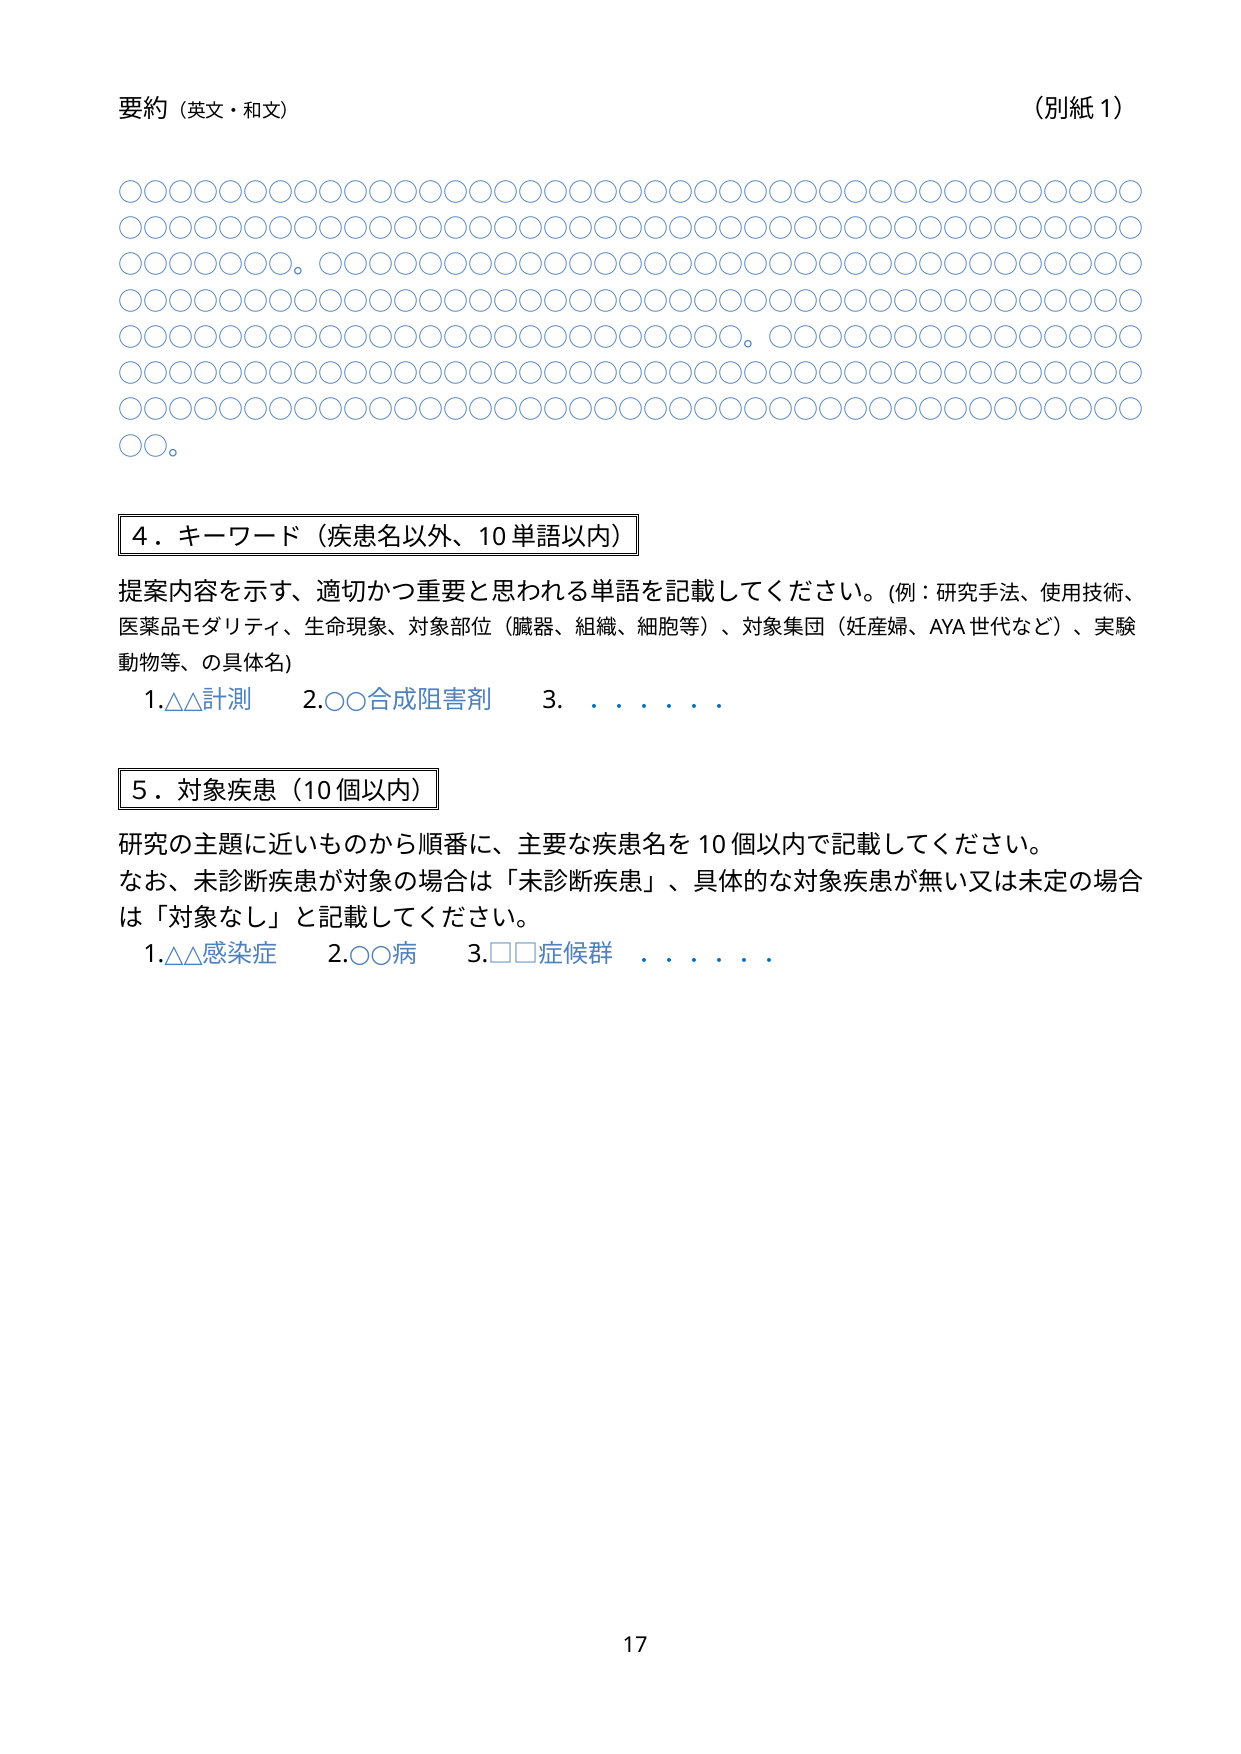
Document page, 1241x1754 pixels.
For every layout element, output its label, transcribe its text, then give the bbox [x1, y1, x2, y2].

text ４．キーワード（疾患名以外、10単語以内） [118, 499, 1152, 571]
text 研究の主題に近いものから順番に、主要な疾患名を10個以内で記載してください。 [118, 825, 1152, 861]
text 1.△△感染症 2.○○病 3.□□症候群 ．．．．．． [118, 934, 1152, 970]
text なお、未診断疾患が対象の場合は「未診断疾患」、具体的な対象疾患が無い又は未定の場合は「対象なし」と記載してください。 [118, 861, 1152, 934]
text ５．対象疾患（10個以内） [118, 752, 1152, 825]
text 1.△△計測 2.○○合成阻害剤 3. ．．．．．． [118, 680, 1152, 716]
text 提案内容を示す、適切かつ重要と思われる単語を記載してください。(例：研究手法、使用技術、医薬品モダリティ、生命現象、対象部位（臓器、組織、細胞等）、対象集団（妊産婦、AYA世代など）、実験動物等、の具体名) [118, 571, 1152, 680]
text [118, 172, 1152, 462]
